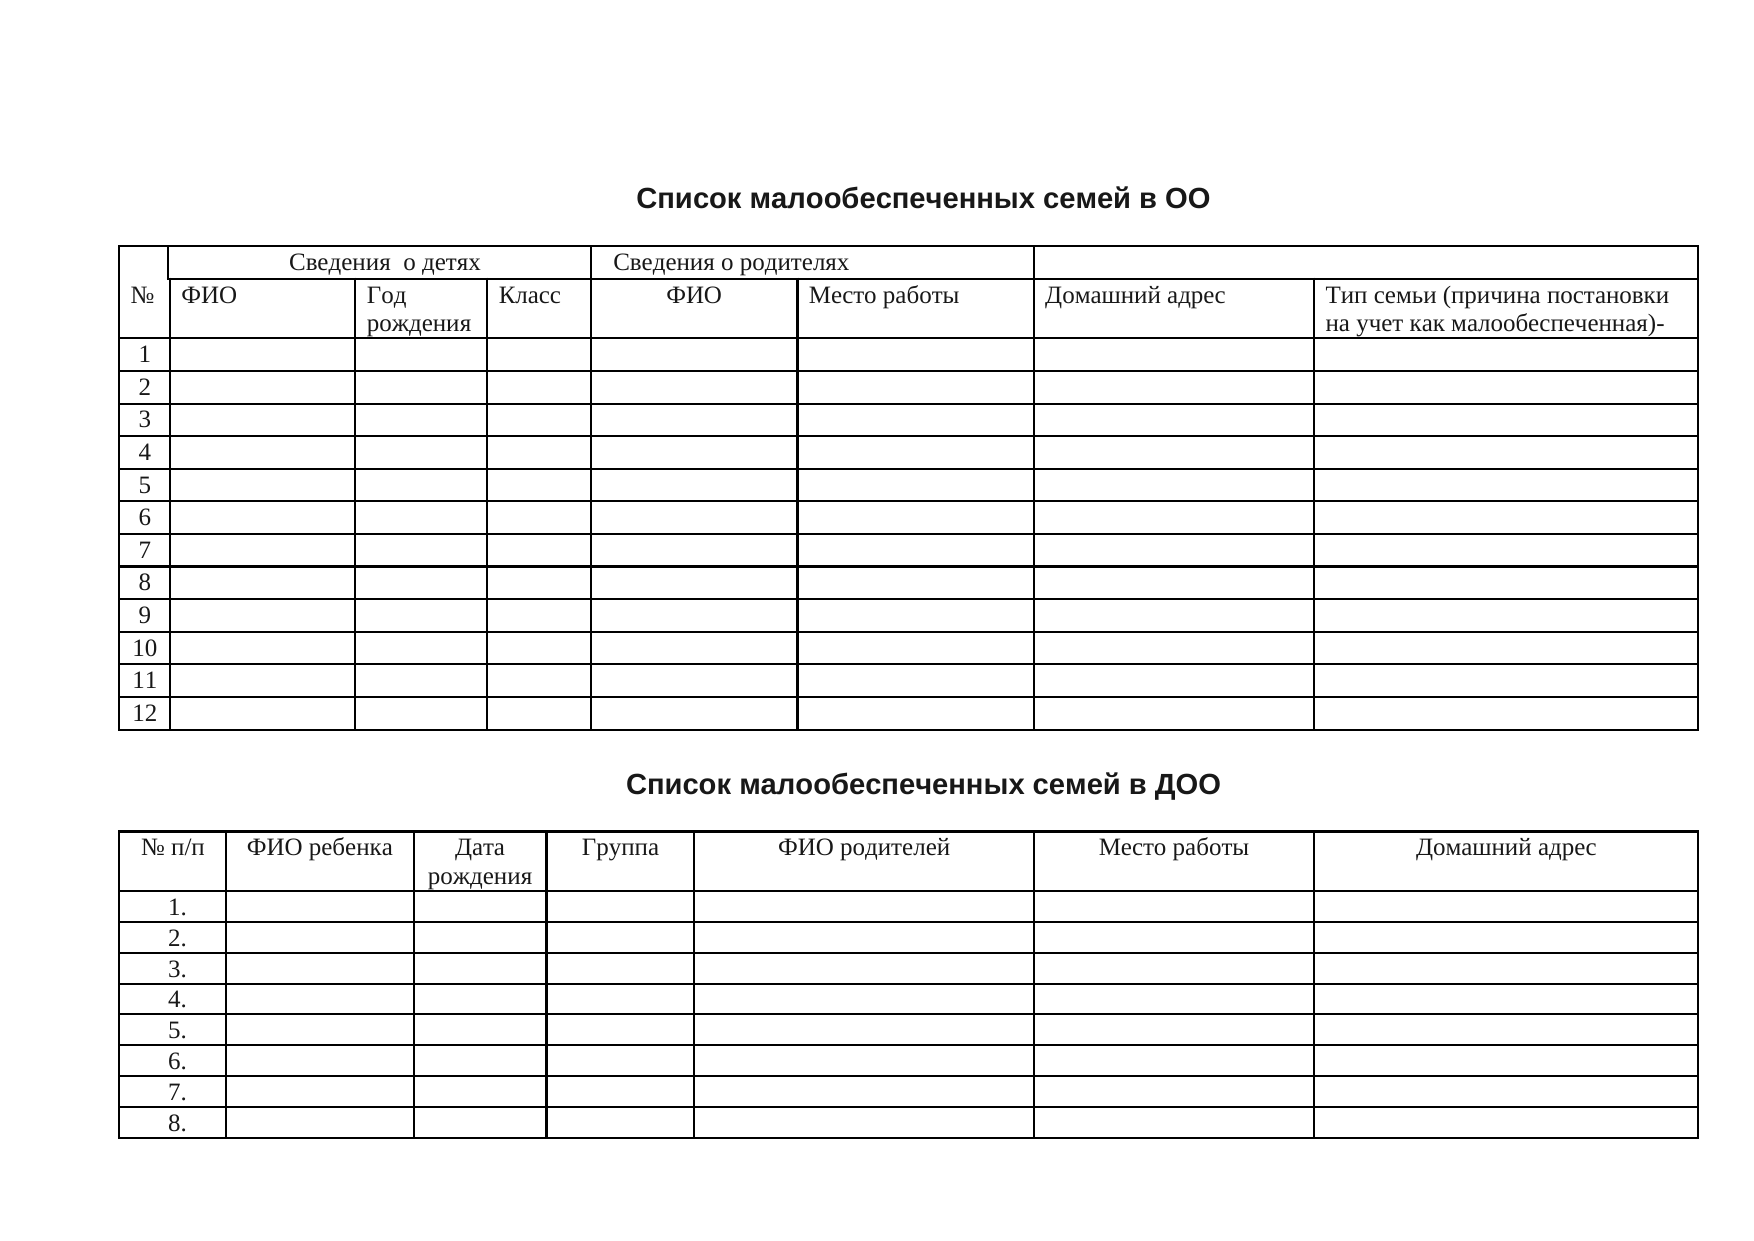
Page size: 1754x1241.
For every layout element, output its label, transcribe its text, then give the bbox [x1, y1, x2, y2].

table_cell [356, 437, 486, 468]
table_cell [227, 1015, 413, 1044]
table_cell [799, 535, 1033, 565]
table_header ФИО ребенка [227, 833, 413, 890]
table_header ФИО родителей [695, 833, 1033, 890]
table_cell [1315, 1077, 1697, 1106]
table_cell [171, 633, 354, 663]
table_cell [695, 1015, 1033, 1044]
table_cell ФИО [171, 280, 354, 337]
table_cell [548, 985, 693, 1013]
table_cell 5. [120, 1015, 225, 1044]
table_cell [1315, 437, 1697, 468]
table_cell [1035, 1108, 1313, 1137]
table_cell [592, 339, 796, 370]
table_cell 3 [120, 405, 169, 435]
table_cell [1035, 665, 1313, 696]
table_cell [548, 1108, 693, 1137]
table_cell [1035, 470, 1313, 500]
table_cell ФИО [592, 280, 796, 337]
table_cell [356, 698, 486, 728]
table_header Место работы [1035, 833, 1313, 890]
table_cell [356, 535, 486, 565]
table_cell [548, 1077, 693, 1106]
table_cell [592, 698, 796, 728]
table_cell [1035, 405, 1313, 435]
table_cell [356, 568, 486, 598]
table_cell [171, 372, 354, 402]
table_cell 5 [120, 470, 169, 500]
table_cell [1315, 665, 1697, 696]
table_cell 3. [120, 954, 225, 982]
table_cell [488, 600, 590, 631]
table_cell 12 [120, 698, 169, 728]
table_cell [695, 892, 1033, 921]
table_cell [1035, 633, 1313, 663]
table_header [120, 247, 167, 278]
table_cell [488, 437, 590, 468]
table_cell [356, 339, 486, 370]
table_cell [227, 923, 413, 952]
table_cell 2. [120, 923, 225, 952]
table_cell [592, 568, 796, 598]
table_cell Тип семьи (причина постановки на учет как малообеспеченная)- [1315, 280, 1697, 337]
table_cell [592, 535, 796, 565]
table_cell [1035, 698, 1313, 728]
table_cell [171, 665, 354, 696]
table_cell [1035, 568, 1313, 598]
table_cell [1035, 372, 1313, 402]
table_cell Класс [488, 280, 590, 337]
table_cell 10 [120, 633, 169, 663]
table_cell Год рождения [356, 280, 486, 337]
table_header Домашний адрес [1315, 833, 1697, 890]
table_cell [1035, 1077, 1313, 1106]
table_cell [171, 568, 354, 598]
table_cell [695, 1108, 1033, 1137]
table_cell [488, 568, 590, 598]
table_cell [592, 502, 796, 533]
text Список малообеспеченных семей в ОО [118, 182, 1729, 215]
table_cell [548, 923, 693, 952]
table_cell [227, 1108, 413, 1137]
table_cell [227, 985, 413, 1013]
table_cell [1315, 1046, 1697, 1075]
table_cell [592, 437, 796, 468]
table_cell [1315, 1108, 1697, 1137]
table_cell 4. [120, 985, 225, 1013]
table_header [1035, 247, 1697, 278]
table_cell [1035, 535, 1313, 565]
table_cell [1315, 502, 1697, 533]
table_cell [799, 633, 1033, 663]
table_cell [695, 1077, 1033, 1106]
table_cell [1315, 568, 1697, 598]
table_cell [415, 1046, 545, 1075]
table_cell [695, 954, 1033, 982]
table_cell [1315, 633, 1697, 663]
table_cell 1 [120, 339, 169, 370]
table_cell [415, 892, 545, 921]
table_cell [799, 568, 1033, 598]
table_cell 7 [120, 535, 169, 565]
table_cell [488, 535, 590, 565]
table_header Дата рождения [415, 833, 545, 890]
table_cell [171, 698, 354, 728]
table_header Группа [548, 833, 693, 890]
table_header Сведения о родителях [592, 247, 1033, 278]
table_cell 8. [120, 1108, 225, 1137]
table_cell [1035, 1046, 1313, 1075]
table_cell [415, 954, 545, 982]
table_cell [799, 665, 1033, 696]
table_cell [799, 698, 1033, 728]
table_cell [1035, 437, 1313, 468]
table_cell [799, 470, 1033, 500]
table_cell [171, 535, 354, 565]
table_cell [1315, 339, 1697, 370]
table_cell [1315, 698, 1697, 728]
table_cell 7. [120, 1077, 225, 1106]
table_cell [171, 339, 354, 370]
table_cell [488, 502, 590, 533]
table_cell [1315, 372, 1697, 402]
table_cell № [120, 278, 169, 337]
table_cell [488, 405, 590, 435]
table_cell [1035, 600, 1313, 631]
table_cell Место работы [799, 280, 1033, 337]
table_cell [695, 985, 1033, 1013]
table_cell [592, 470, 796, 500]
table_header Сведения о детях [169, 247, 590, 278]
table_cell [356, 502, 486, 533]
table_cell [799, 600, 1033, 631]
table_cell [1315, 985, 1697, 1013]
table_cell [227, 954, 413, 982]
table_cell [799, 437, 1033, 468]
table_cell [488, 470, 590, 500]
table_cell 6. [120, 1046, 225, 1075]
table_cell [227, 892, 413, 921]
table_cell [548, 954, 693, 982]
table_cell [356, 372, 486, 402]
table_cell [171, 600, 354, 631]
table_cell [356, 600, 486, 631]
table_cell 2 [120, 372, 169, 402]
table_cell [415, 923, 545, 952]
table_cell [488, 665, 590, 696]
table_cell [592, 665, 796, 696]
table_cell [1035, 985, 1313, 1013]
table_cell 1. [120, 892, 225, 921]
table_cell [356, 405, 486, 435]
table_cell [171, 502, 354, 533]
table_cell [356, 633, 486, 663]
table_cell [227, 1077, 413, 1106]
table_cell [1315, 600, 1697, 631]
table_cell [1315, 923, 1697, 952]
table_cell [1035, 339, 1313, 370]
table_cell [695, 1046, 1033, 1075]
table_cell [1035, 954, 1313, 982]
table_cell [548, 1015, 693, 1044]
table_cell 8 [120, 568, 169, 598]
table_cell [415, 1077, 545, 1106]
table_cell [799, 339, 1033, 370]
table_cell [488, 698, 590, 728]
table_cell [415, 985, 545, 1013]
table_cell [415, 1015, 545, 1044]
table_cell [356, 665, 486, 696]
table_cell 4 [120, 437, 169, 468]
table_cell [1035, 923, 1313, 952]
table_cell 6 [120, 502, 169, 533]
table_cell [592, 372, 796, 402]
table_cell [799, 405, 1033, 435]
table_cell [415, 1108, 545, 1137]
table_cell 9 [120, 600, 169, 631]
table_header № п/п [120, 833, 225, 890]
text Список малообеспеченных семей в ДОО [118, 767, 1729, 800]
table_cell [227, 1046, 413, 1075]
table_cell [171, 437, 354, 468]
table_cell [1315, 535, 1697, 565]
table_cell [799, 502, 1033, 533]
table_cell [592, 633, 796, 663]
table_cell [592, 600, 796, 631]
table_cell [1035, 892, 1313, 921]
table_cell [1315, 954, 1697, 982]
table_cell [695, 923, 1033, 952]
table_cell [1315, 470, 1697, 500]
table_cell [548, 1046, 693, 1075]
table_cell [356, 470, 486, 500]
table_cell Домашний адрес [1035, 280, 1313, 337]
table_cell [488, 339, 590, 370]
table_cell [1315, 1015, 1697, 1044]
table_cell [1315, 405, 1697, 435]
table_cell [592, 405, 796, 435]
table_cell [1315, 892, 1697, 921]
table_cell [171, 405, 354, 435]
table_cell [548, 892, 693, 921]
table_cell [1035, 1015, 1313, 1044]
table_cell 11 [120, 665, 169, 696]
table_cell [1035, 502, 1313, 533]
table_cell [799, 372, 1033, 402]
table_cell [488, 372, 590, 402]
table_cell [488, 633, 590, 663]
table_cell [171, 470, 354, 500]
